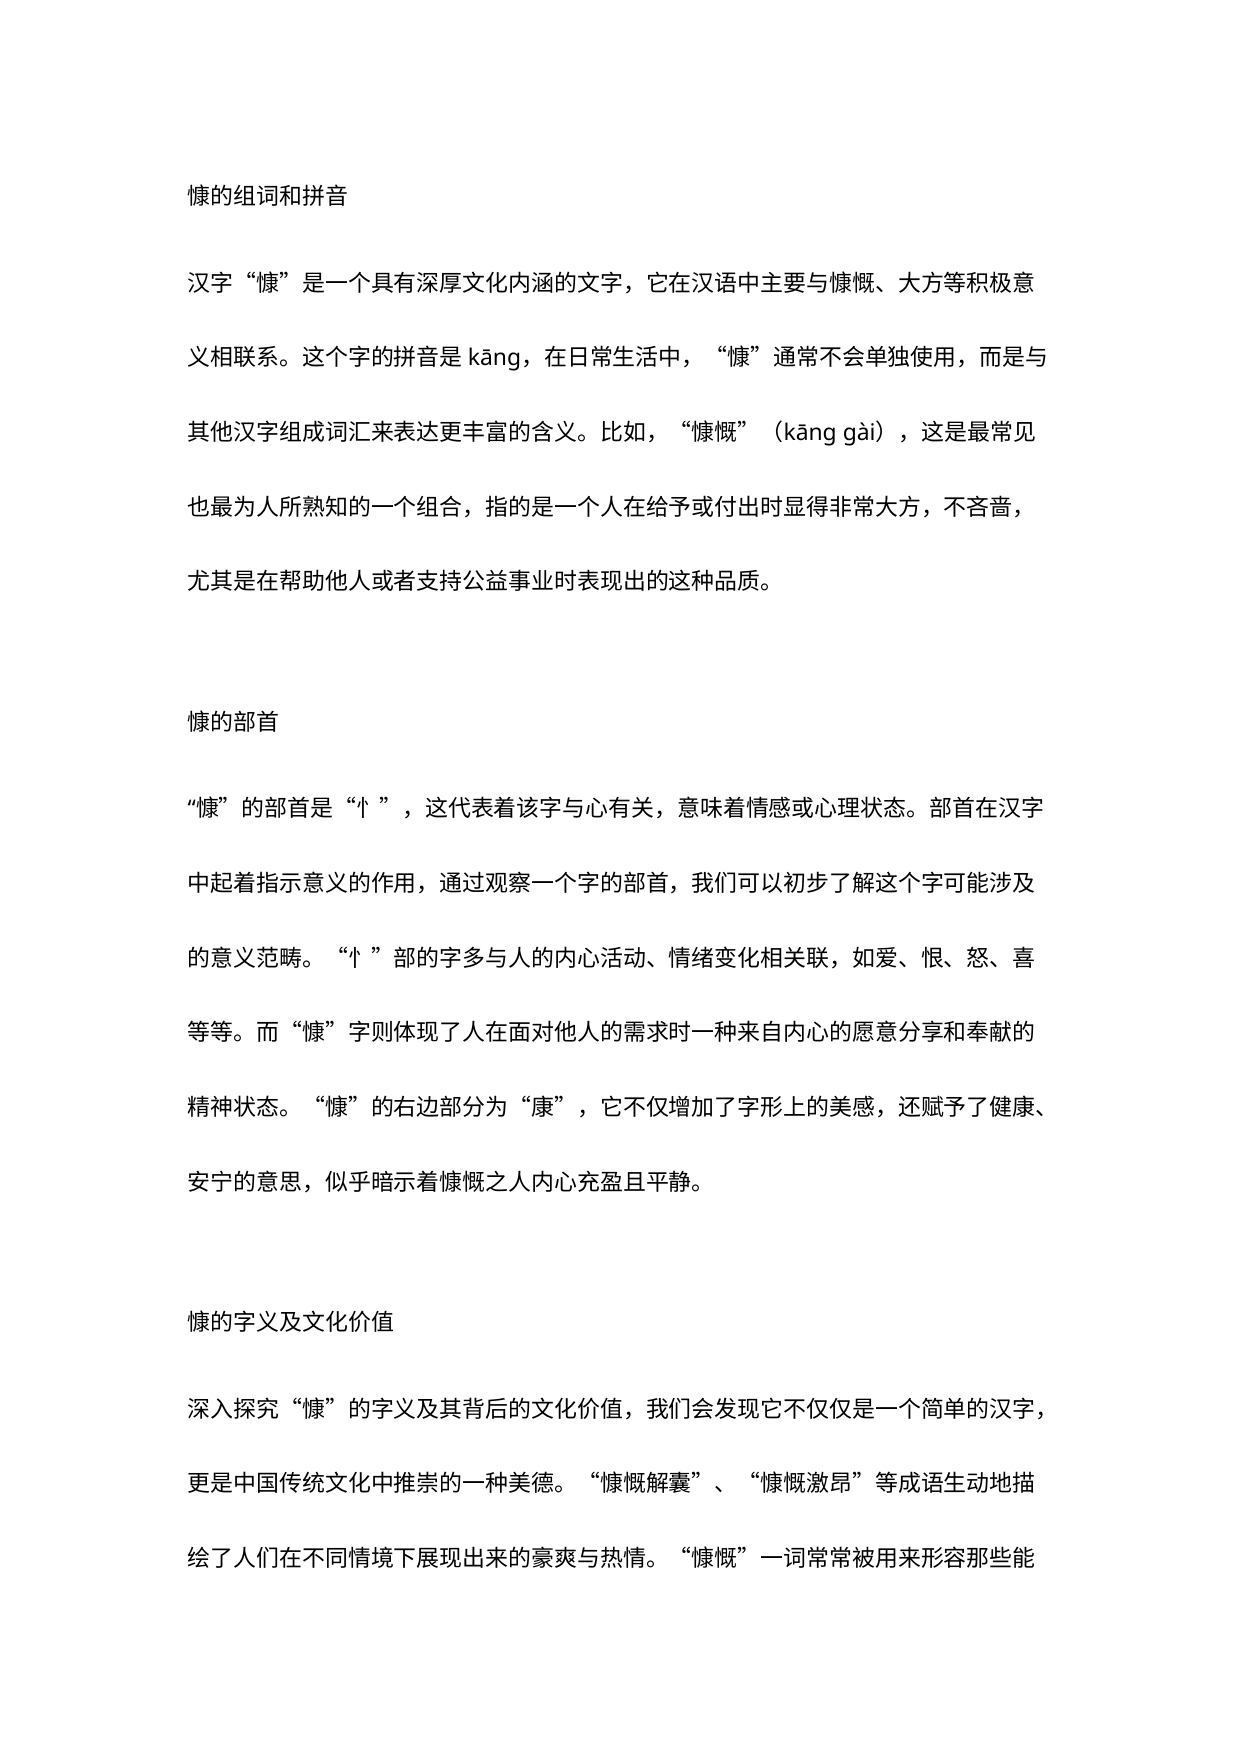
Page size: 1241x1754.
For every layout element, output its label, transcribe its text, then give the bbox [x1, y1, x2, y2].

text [187, 1375, 1053, 1589]
text 慷的组词和拼音 [187, 162, 1053, 227]
text 慷的部首 [187, 688, 1053, 753]
text 汉字“慷”是一个具有深厚文化内涵的文字，它在汉语中主要与慷慨、大方等积极意义相联系。这个字的拼音是 kāng，在日常生活中，“慷”通常不会单独使用，而是与其他汉字组成词汇来表达更丰富的含义。比如，“慷慨”（kāng gài），这是最常见也最为人所熟知的一个组合，指的是一个人在给予或付出时显得非常大方，不吝啬，尤其是在帮助他人或者支持公益事业时表现出的这种品质。 [187, 248, 1053, 612]
text “慷”的部首是“忄”，这代表着该字与心有关，意味着情感或心理状态。部首在汉字中起着指示意义的作用，通过观察一个字的部首，我们可以初步了解这个字可能涉及的意义范畴。“忄”部的字多与人的内心活动、情绪变化相关联，如爱、恨、怒、喜等等。而“慷”字则体现了人在面对他人的需求时一种来自内心的愿意分享和奉献的精神状态。“慷”的右边部分为“康”，它不仅增加了字形上的美感，还赋予了健康、安宁的意思，似乎暗示着慷慨之人内心充盈且平静。 [187, 774, 1053, 1213]
text 慷的字义及文化价值 [187, 1288, 1053, 1353]
